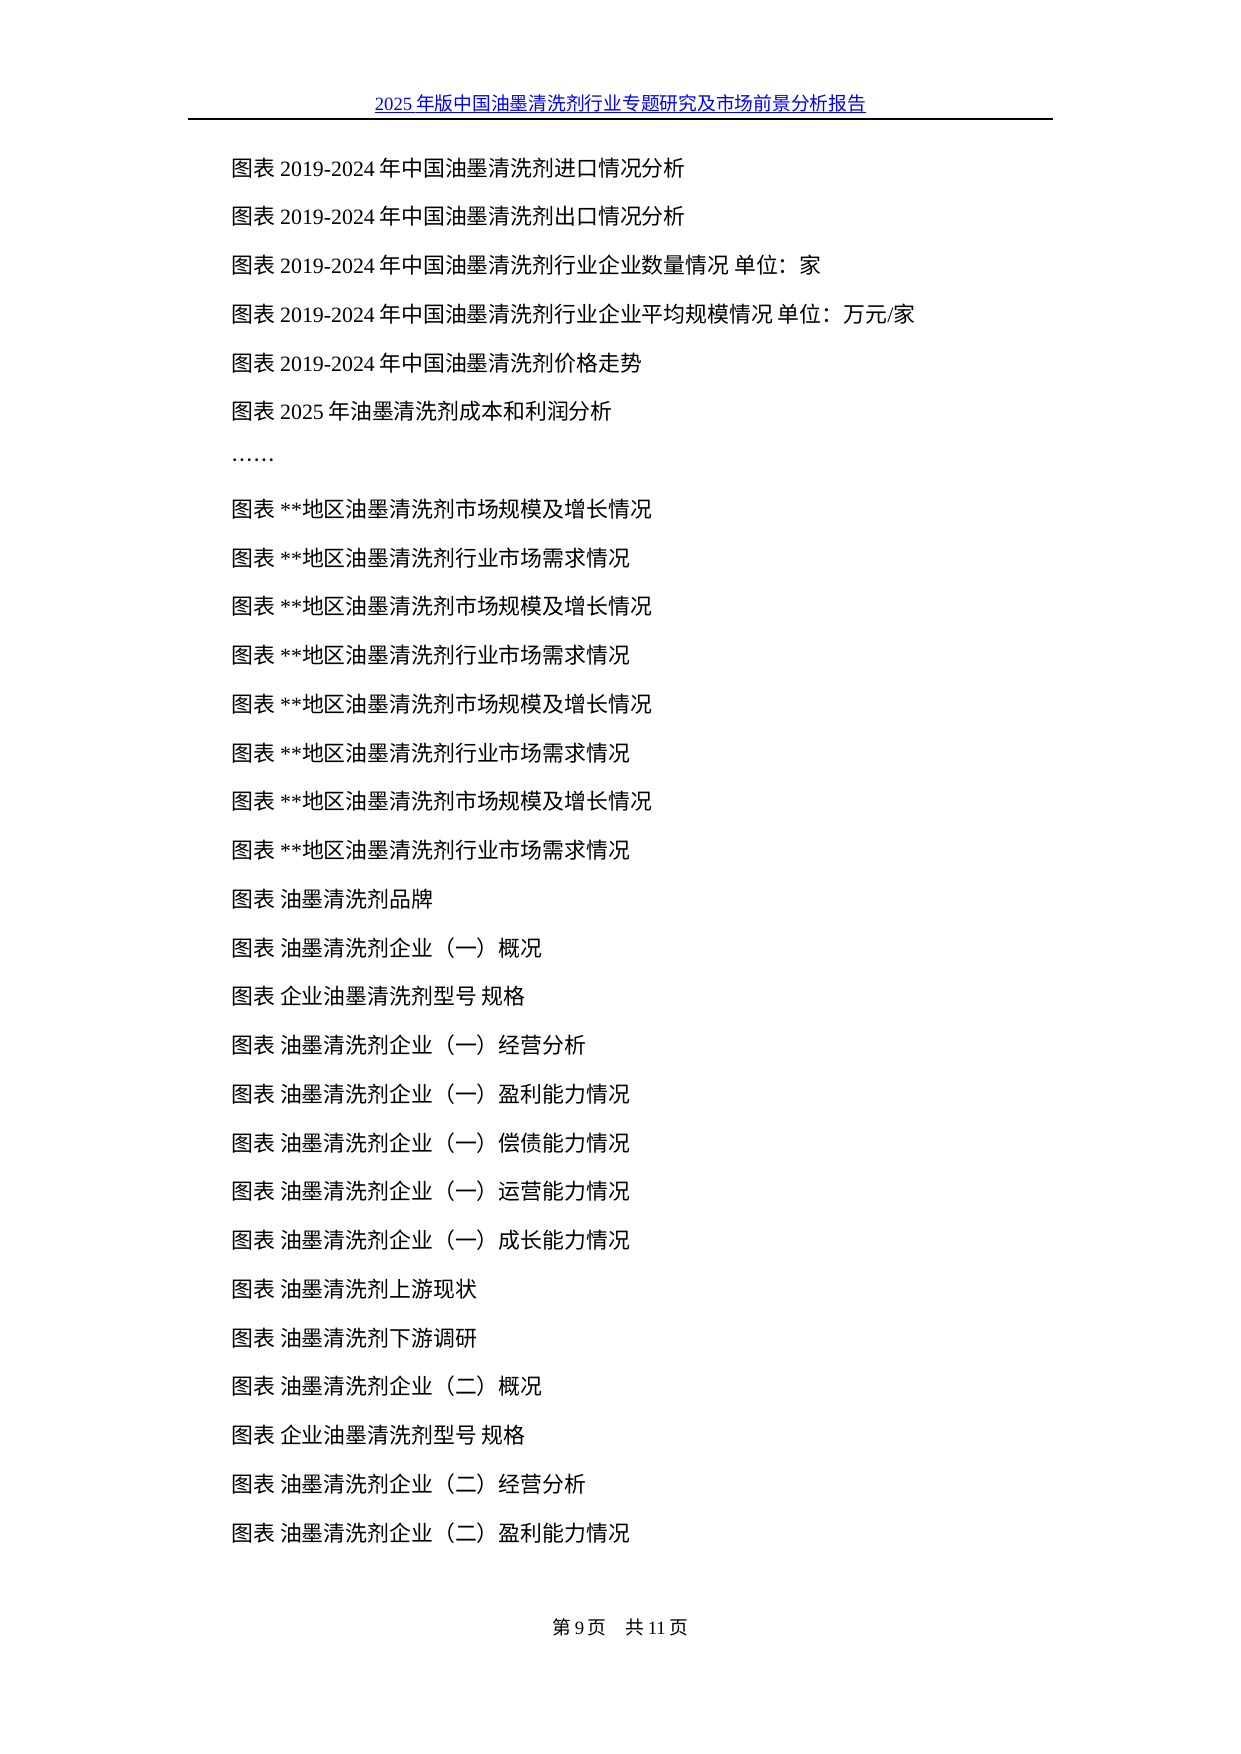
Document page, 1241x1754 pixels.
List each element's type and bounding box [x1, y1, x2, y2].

text [187, 150, 1053, 1548]
